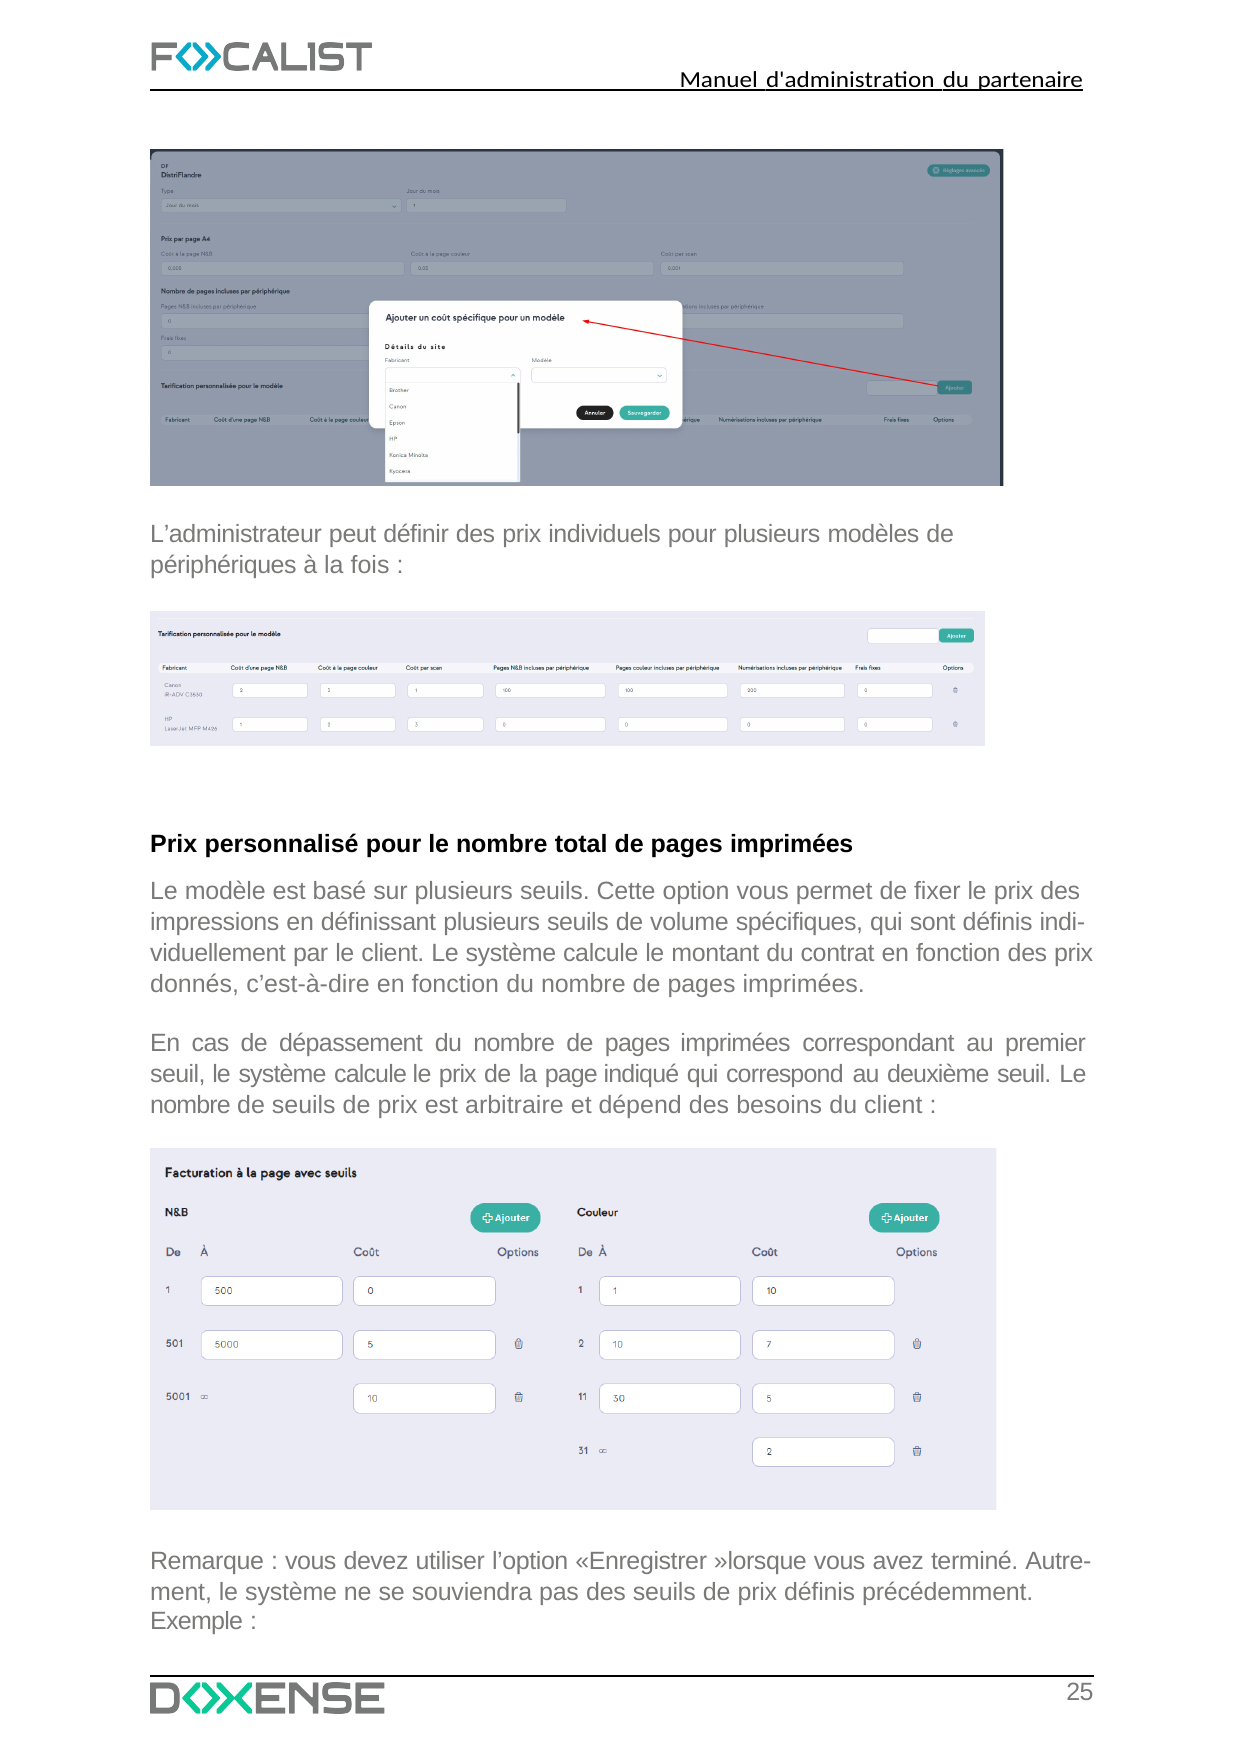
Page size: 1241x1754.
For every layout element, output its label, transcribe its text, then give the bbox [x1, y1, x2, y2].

text L’administrateur peut définir des prix individuels pour plusieurs modèles de périphériques à la fois : [150, 519, 1086, 579]
text Le modèle est basé sur plusieurs seuils. Cette option vous permet de fixer le prix des impressions en définissant plusieurs seuils de volume spécifiques, qui sont définis indi- viduellement par le client. Le système calcule le montant du contrat en fonction des prix donnés, c’est-à-dire en fonction du nombre de pages imprimées. [150, 876, 1109, 998]
picture [150, 149, 1004, 486]
picture [150, 1148, 997, 1510]
text Exemple : [150, 1608, 1109, 1635]
text En cas de dépassement du nombre de pages imprimées correspondant au premier seuil, le système calcule le prix de la page indiqué qui correspond au deuxième seuil. Le nombre de seuils de prix est arbitraire et dépend des besoins du client : [150, 1028, 1087, 1119]
picture [151, 42, 372, 71]
picture [150, 1682, 385, 1714]
subtitle Prix personnalisé pour le nombre total de pages imprimées [150, 829, 1109, 858]
text Remarque : vous devez utiliser l’option «Enregistrer »lorsque vous avez terminé. Autre- ment, le système ne se souviendra pas des seuils de prix définis précédemment. [150, 1546, 1109, 1606]
picture [150, 611, 985, 746]
